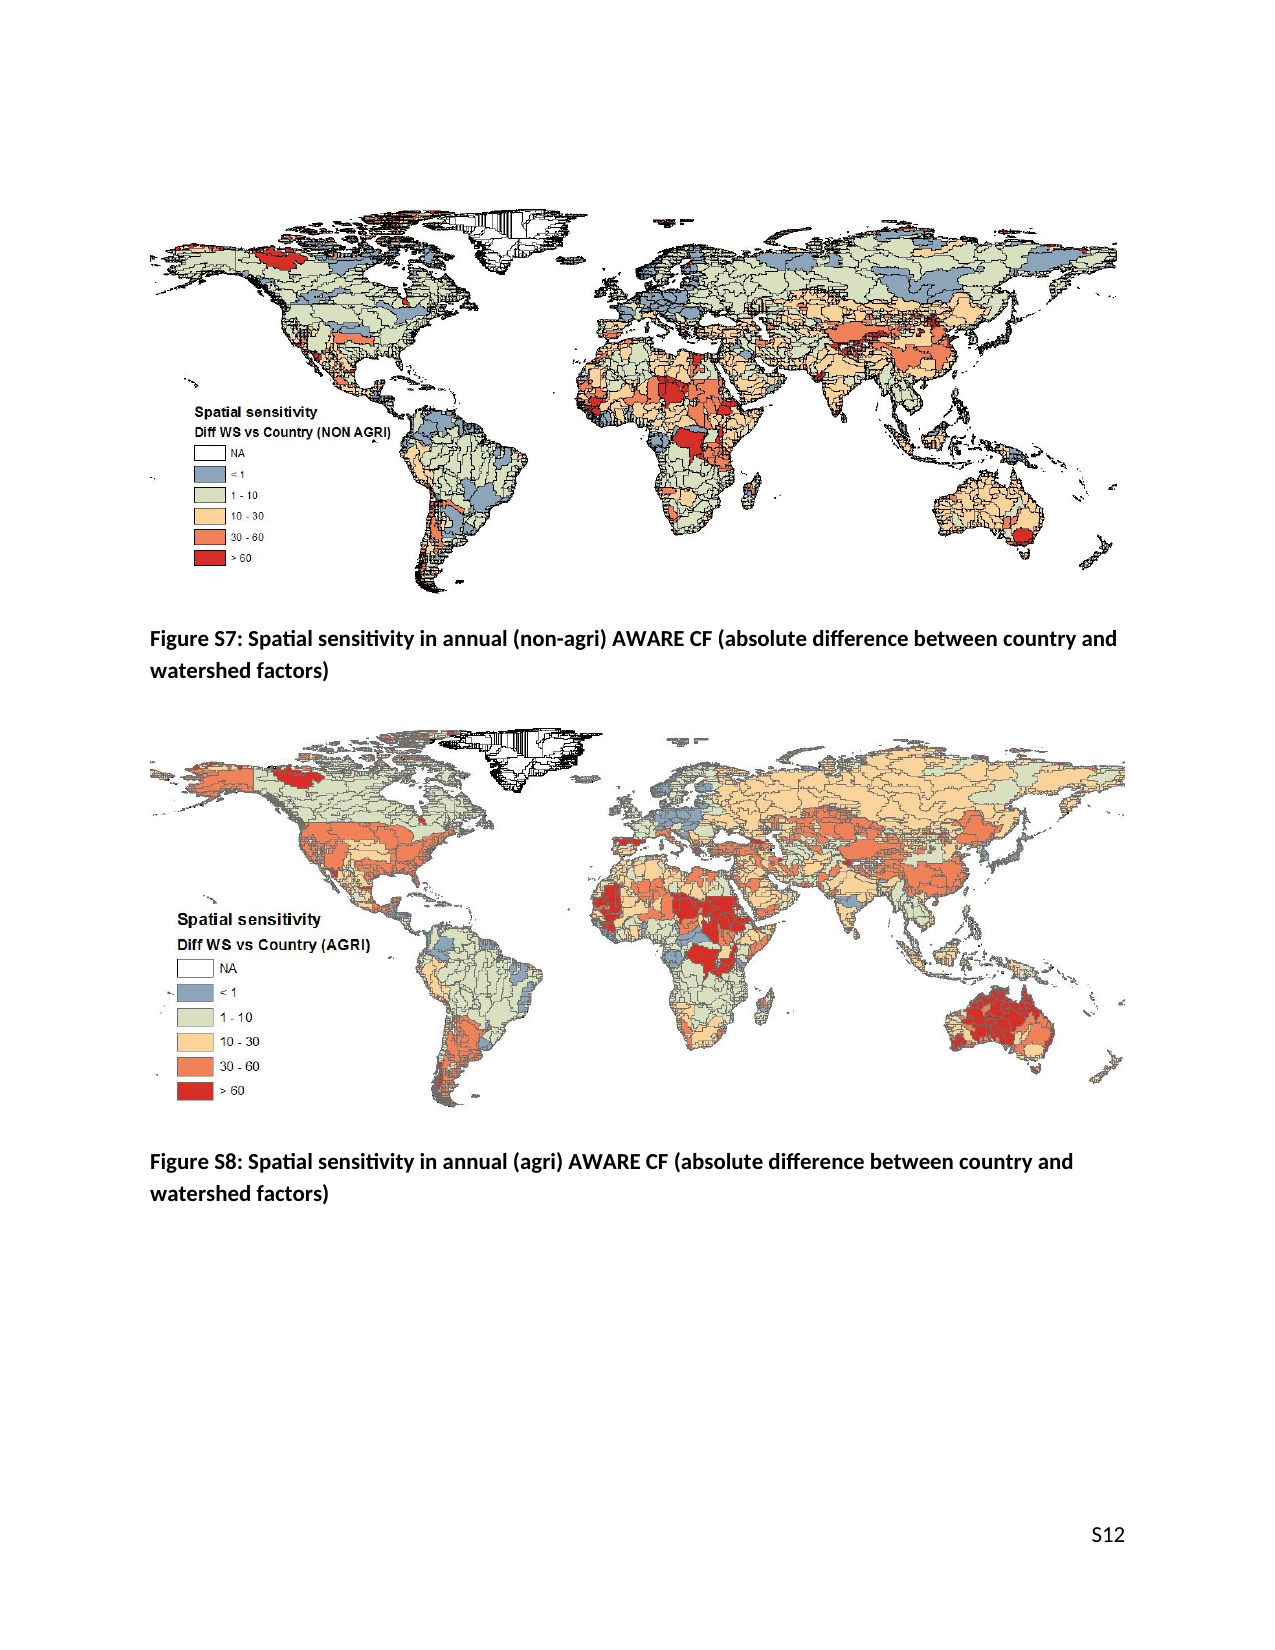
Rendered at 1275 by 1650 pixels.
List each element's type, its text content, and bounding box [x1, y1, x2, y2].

text Figure S8: Spatial sensitivity in annual (agri) AWARE CF (absolute difference between country and watershed factors) [150, 1147, 1125, 1207]
picture [150, 709, 1125, 1122]
picture [150, 203, 1125, 600]
text Figure S7: Spatial sensitivity in annual (non-agri) AWARE CF (absolute difference between country and watershed factors) [150, 624, 1125, 684]
